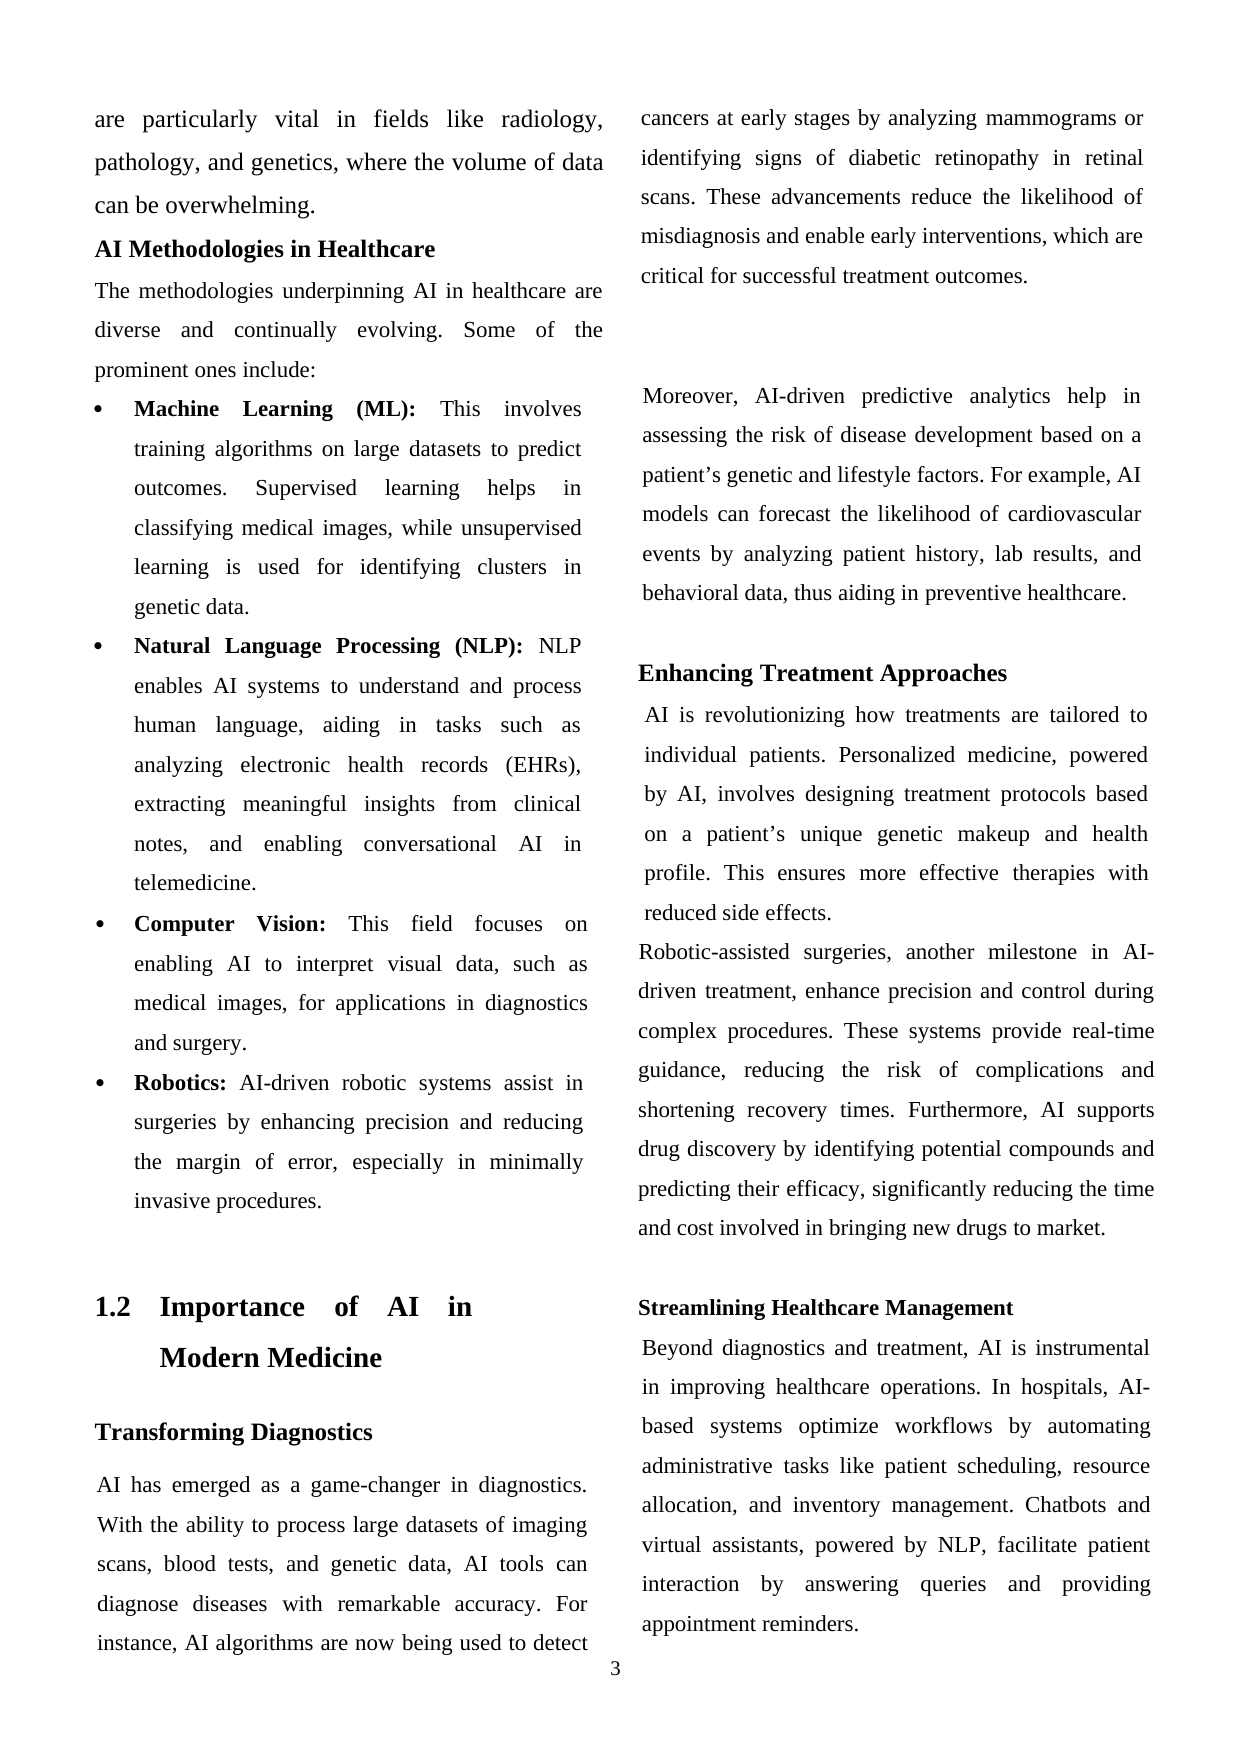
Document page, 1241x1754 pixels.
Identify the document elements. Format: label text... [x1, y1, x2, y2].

text AI has emerged as a game-changer in diagnostics. With the ability to process large datasets of imaging scans, blood tests, and genetic data, AI tools can diagnose diseases with remarkable accuracy. For instance, AI algorithms are now being used to detect cancers at early stages by analyzing mammograms or identifying signs of diabetic retinopathy in retinal scans. These advancements reduce the likelihood of misdiagnosis and enable early interventions, which are critical for successful treatment outcomes. [640, 104, 1143, 288]
list Computer Vision: This field focuses on enabling AI to interpret visual data, such as medical images, for applications in diagnostics and surgery. [96, 910, 588, 1055]
subtitle Transforming Diagnostics [94, 1417, 603, 1445]
list Robotics: AI-driven robotic systems assist in surgeries by enhancing precision and reducing the margin of error, especially in minimally invasive procedures. [96, 1069, 584, 1213]
subtitle Importance of AI in Modern Medicine [94, 1289, 591, 1373]
text AI has emerged as a game-changer in diagnostics. With the ability to process large datasets of imaging scans, blood tests, and genetic data, AI tools can diagnose diseases with remarkable accuracy. For instance, AI algorithms are now being used to detect cancers at early stages by analyzing mammograms or identifying signs of diabetic retinopathy in retinal scans. These advancements reduce the likelihood of misdiagnosis and enable early interventions, which are critical for successful treatment outcomes. [96, 1471, 588, 1656]
subtitle Streamlining Healthcare Management [638, 1294, 1159, 1320]
text Beyond diagnostics and treatment, AI is instrumental in improving healthcare operations. In hospitals, AI-based systems optimize workflows by automating administrative tasks like patient scheduling, resource allocation, and inventory management. Chatbots and virtual assistants, powered by NLP, facilitate patient interaction by answering queries and providing appointment reminders. [642, 1333, 1151, 1636]
list Natural Language Processing (NLP): NLP enables AI systems to understand and process human language, aiding in tasks such as analyzing electronic health records (EHRs), extracting meaningful insights from clinical notes, and enabling conversational AI in telemedicine. [94, 632, 582, 895]
subtitle Enhancing Treatment Approaches [638, 658, 1159, 687]
subtitle The methodologies underpinning AI in healthcare are diverse and continually evolving. Some of the prominent ones include: [94, 277, 603, 382]
list Machine Learning (ML): This involves training algorithms on large datasets to predict outcomes. Supervised learning helps in classifying medical images, while unsupervised learning is used for identifying clusters in genetic data. [94, 395, 582, 619]
text Robotic-assisted surgeries, another milestone in AI-driven treatment, enhance precision and control during complex procedures. These systems provide real-time guidance, reducing the risk of complications and shortening recovery times. Furthermore, AI supports drug discovery by identifying potential compounds and predicting their efficacy, significantly reducing the time and cost involved in bringing new drugs to market. [638, 938, 1155, 1241]
text AI is revolutionizing how treatments are tailored to individual patients. Personalized medicine, powered by AI, involves designing treatment protocols based on a patient’s unique genetic makeup and health profile. This ensures more effective therapies with reduced side effects. [644, 701, 1149, 925]
text Moreover, AI-driven predictive analytics help in assessing the risk of disease development based on a patient’s genetic and lifestyle factors. For example, AI models can forecast the likelihood of cardiovascular events by analyzing patient history, lab results, and behavioral data, thus aiding in preventive healthcare. [642, 382, 1142, 605]
subtitle AI Methodologies in Healthcare [94, 234, 603, 262]
